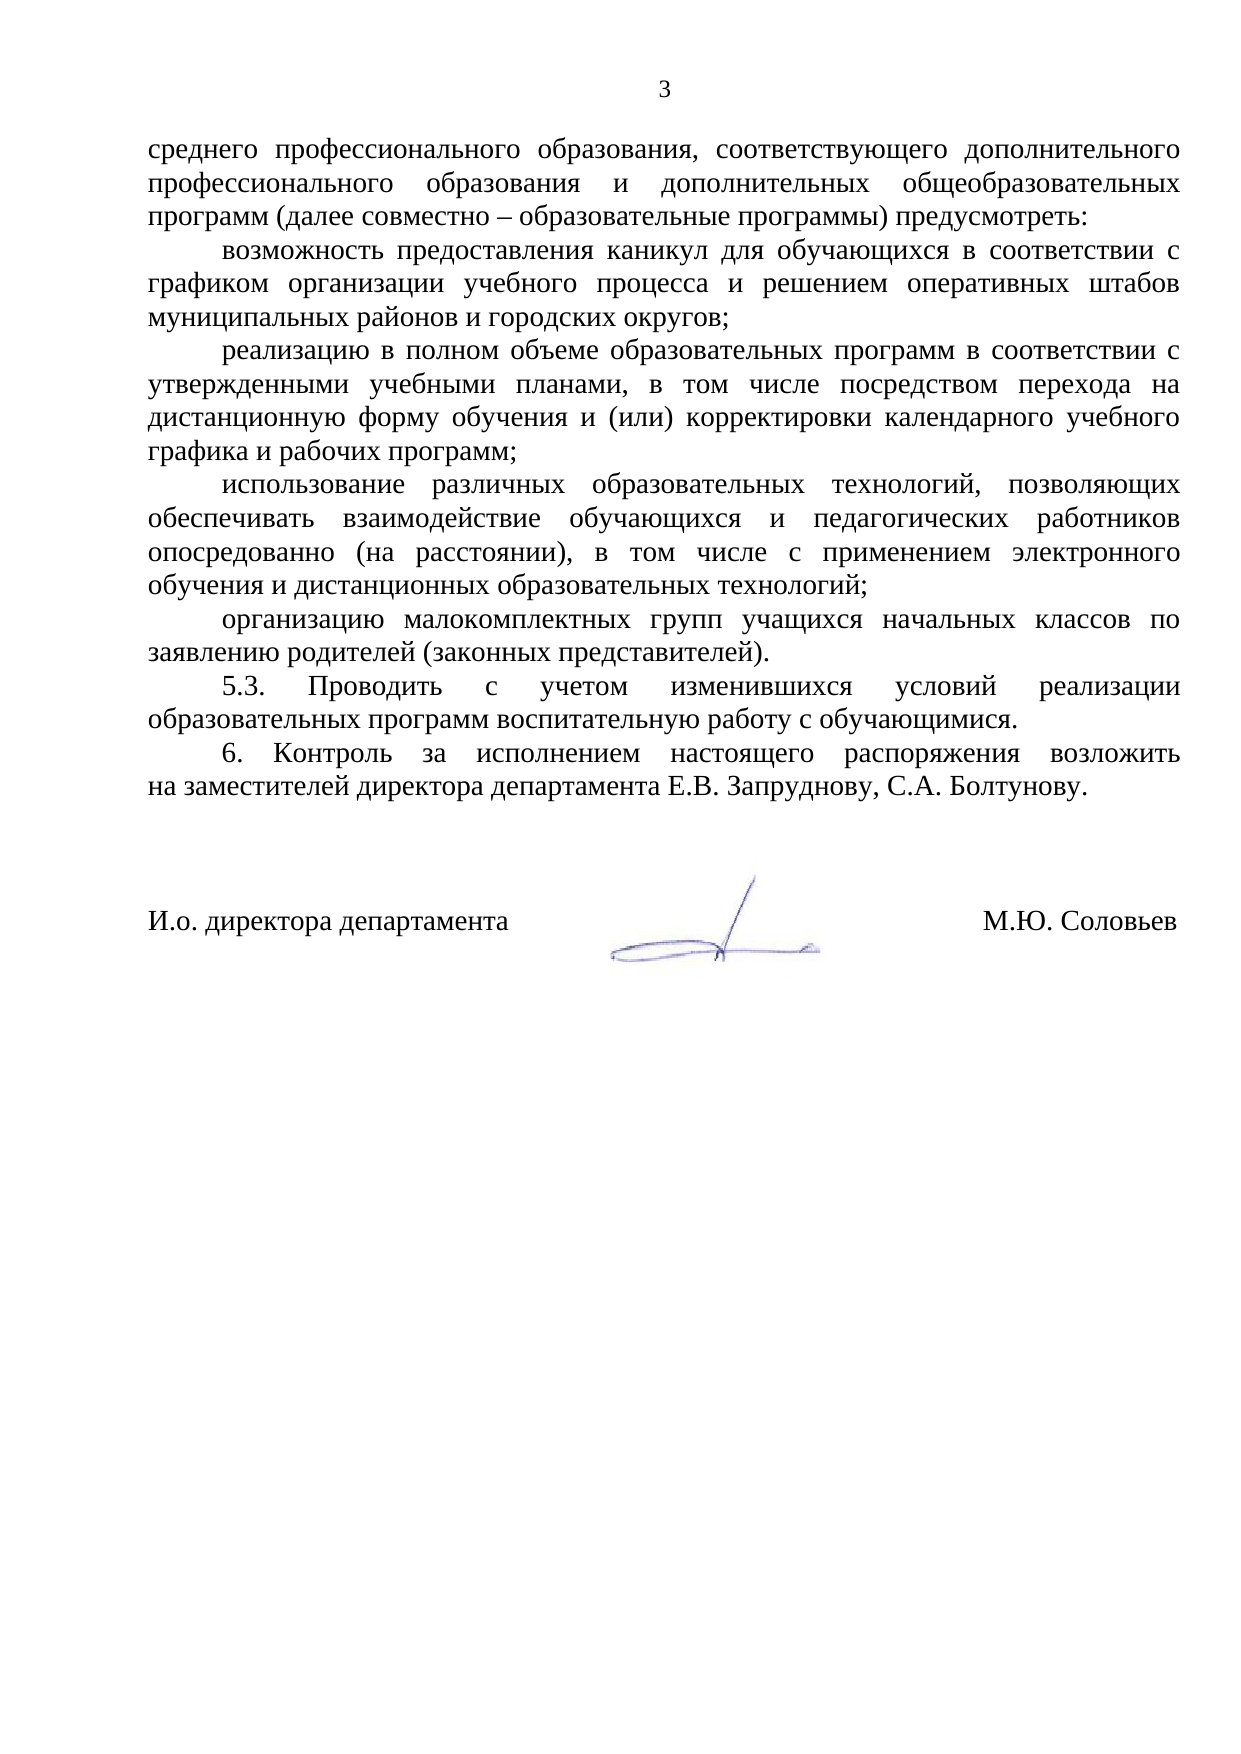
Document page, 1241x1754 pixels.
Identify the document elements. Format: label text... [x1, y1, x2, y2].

picture [600, 936, 834, 996]
text организацию малокомплектных групп учащихся начальных классов по заявлению родителей (законных представителей). [148, 601, 1181, 668]
text 6. Контроль за исполнением настоящего распоряжения возложить на заместителей директора департамента Е.В. Запруднову, С.А. Болтунову. [148, 735, 1181, 802]
picture [600, 852, 834, 903]
text 5.3. Проводить с учетом изменившихся условий реализации образовательных программ воспитательную работу с обучающимися. [148, 668, 1181, 735]
text реализацию в полном объеме образовательных программ в соответствии с утвержденными учебными планами, в том числе посредством перехода на дистанционную форму обучения и (или) корректировки календарного учебного графика и рабочих программ; [148, 332, 1181, 467]
text И.о. директора департамента М.Ю. Соловьев [148, 903, 1181, 936]
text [148, 131, 1181, 232]
text возможность предоставления каникул для обучающихся в соответствии с графиком организации учебного процесса и решением оперативных штабов муниципальных районов и городских округов; [148, 232, 1181, 332]
